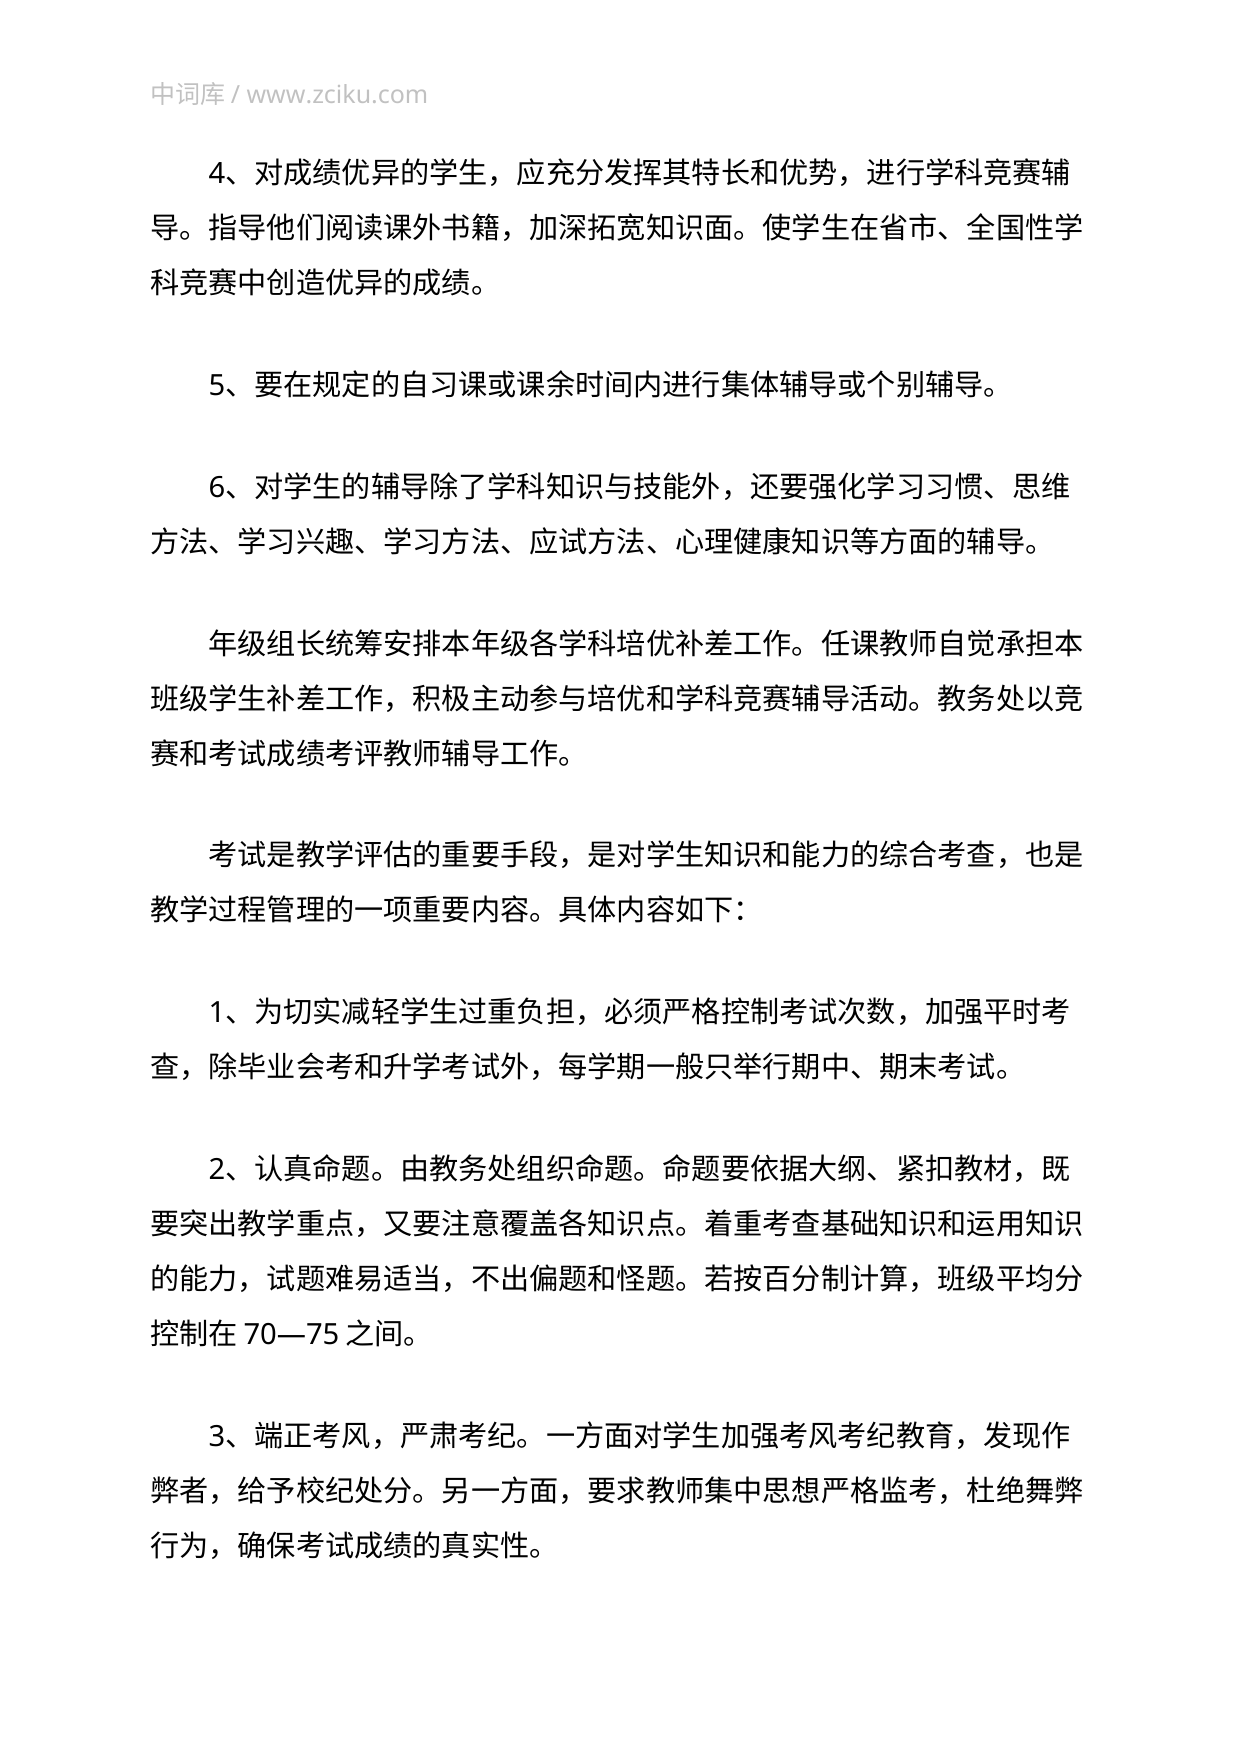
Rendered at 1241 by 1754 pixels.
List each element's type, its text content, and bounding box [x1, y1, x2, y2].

text 6、对学生的辅导除了学科知识与技能外，还要强化学习习惯、思维方法、学习兴趣、学习方法、应试方法、心理健康知识等方面的辅导。 [150, 464, 1090, 561]
text 1、为切实减轻学生过重负担，必须严格控制考试次数，加强平时考查，除毕业会考和升学考试外，每学期一般只举行期中、期末考试。 [150, 989, 1090, 1086]
text 3、端正考风，严肃考纪。一方面对学生加强考风考纪教育，发现作弊者，给予校纪处分。另一方面，要求教师集中思想严格监考，杜绝舞弊行为，确保考试成绩的真实性。 [150, 1412, 1090, 1564]
text 5、要在规定的自习课或课余时间内进行集体辅导或个别辅导。 [150, 362, 1090, 404]
text 年级组长统筹安排本年级各学科培优补差工作。任课教师自觉承担本班级学生补差工作，积极主动参与培优和学科竞赛辅导活动。教务处以竞赛和考试成绩考评教师辅导工作。 [150, 620, 1090, 772]
text 考试是教学评估的重要手段，是对学生知识和能力的综合考查，也是教学过程管理的一项重要内容。具体内容如下： [150, 832, 1090, 929]
text 4、对成绩优异的学生，应充分发挥其特长和优势，进行学科竞赛辅导。指导他们阅读课外书籍，加深拓宽知识面。使学生在省市、全国性学科竞赛中创造优异的成绩。 [150, 150, 1090, 302]
text 2、认真命题。由教务处组织命题。命题要依据大纲、紧扣教材，既要突出教学重点，又要注意覆盖各知识点。着重考查基础知识和运用知识的能力，试题难易适当，不出偏题和怪题。若按百分制计算，班级平均分控制在70—75之间。 [150, 1145, 1090, 1353]
